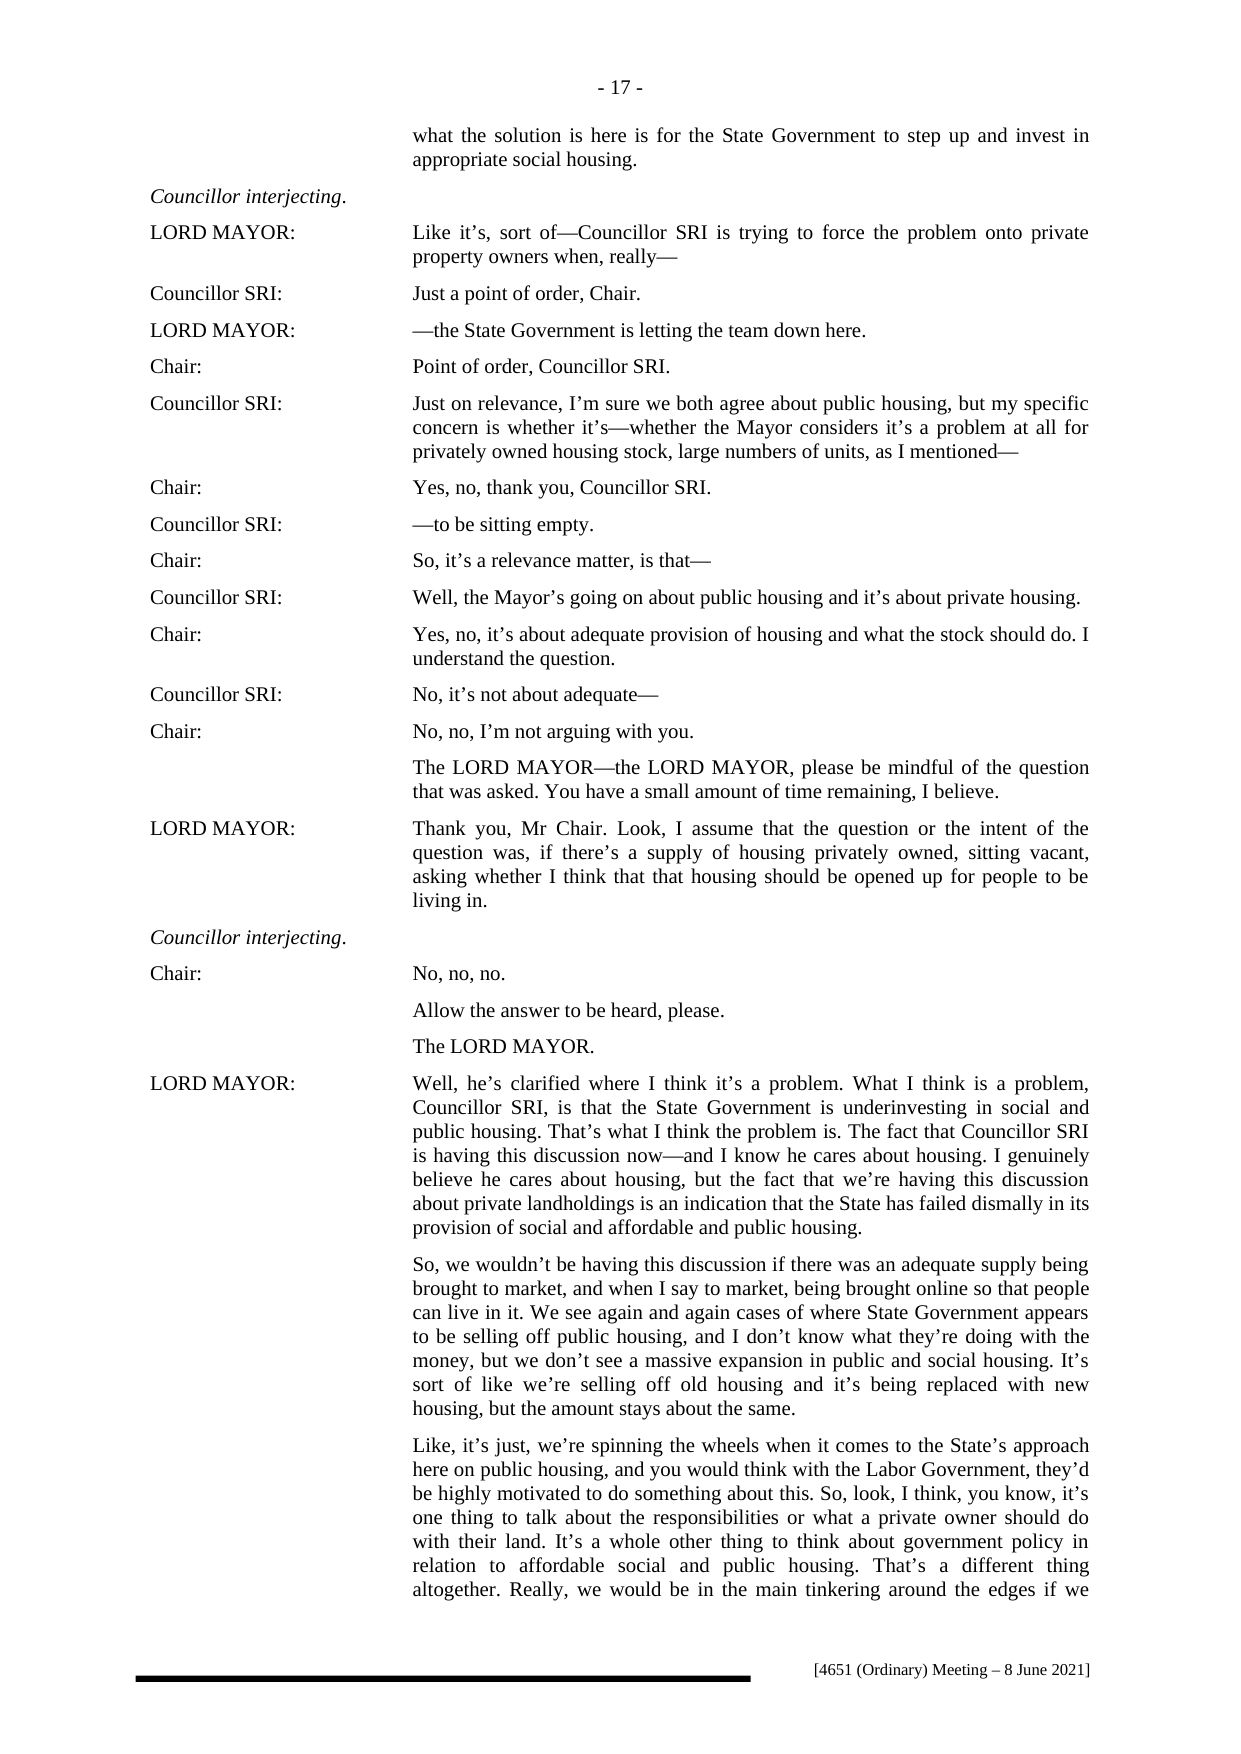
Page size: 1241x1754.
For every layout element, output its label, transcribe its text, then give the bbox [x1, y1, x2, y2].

text Councillor SRI: Just a point of order, Chair. [150, 281, 1090, 305]
text LORD MAYOR: Well, he’s clarified where I think it’s a problem. What I think is a problem, Councillor SRI, is that the State Government is underinvesting in social and public housing. That’s what I think the problem is. The fact that Councillor SRI is having this discussion now—and I know he cares about housing. I genuinely believe he cares about housing, but the fact that we’re having this discussion about private landholdings is an indication that the State has failed dismally in its provision of social and affordable and public housing. [150, 1071, 1090, 1239]
text LORD MAYOR: —the State Government is letting the team down here. [150, 317, 1090, 342]
text LORD MAYOR: Like it’s, sort of—Councillor SRI is trying to force the problem onto private property owners when, really— [150, 220, 1090, 268]
text Councillor interjecting. [150, 925, 1090, 949]
text LORD MAYOR: Thank you, Mr Chair. Look, I assume that the question or the intent of the question was, if there’s a supply of housing privately owned, sitting vacant, asking whether I think that that housing should be opened up for people to be living in. [150, 816, 1090, 912]
text The LORD MAYOR. [412, 1034, 1090, 1058]
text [412, 123, 1090, 171]
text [412, 1433, 1090, 1601]
text Chair: No, no, no. [150, 961, 1090, 985]
text Allow the answer to be heard, please. [412, 998, 1090, 1022]
text Chair: So, it’s a relevance matter, is that— [150, 548, 1090, 572]
text Councillor interjecting. [150, 184, 1090, 208]
text Chair: Yes, no, thank you, Councillor SRI. [150, 475, 1090, 499]
text Councillor SRI: Well, the Mayor’s going on about public housing and it’s about private housing. [150, 585, 1090, 609]
text Councillor SRI: Just on relevance, I’m sure we both agree about public housing, but my specific concern is whether it’s—whether the Mayor considers it’s a problem at all for privately owned housing stock, large numbers of units, as I mentioned— [150, 391, 1090, 463]
text Chair: Point of order, Councillor SRI. [150, 354, 1090, 378]
text Chair: Yes, no, it’s about adequate provision of housing and what the stock should do. I understand the question. [150, 622, 1090, 670]
text Councillor SRI: —to be sitting empty. [150, 512, 1090, 536]
text The LORD MAYOR—the LORD MAYOR, please be mindful of the question that was asked. You have a small amount of time remaining, I believe. [412, 755, 1090, 803]
text Chair: No, no, I’m not arguing with you. [150, 719, 1090, 743]
text Councillor SRI: No, it’s not about adequate— [150, 682, 1090, 706]
text So, we wouldn’t be having this discussion if there was an adequate supply being brought to market, and when I say to market, being brought online so that people can live in it. We see again and again cases of where State Government appears to be selling off public housing, and I don’t know what they’re doing with the money, but we don’t see a massive expansion in public and social housing. It’s sort of like we’re selling off old housing and it’s being replaced with new housing, but the amount stays about the same. [412, 1252, 1090, 1420]
